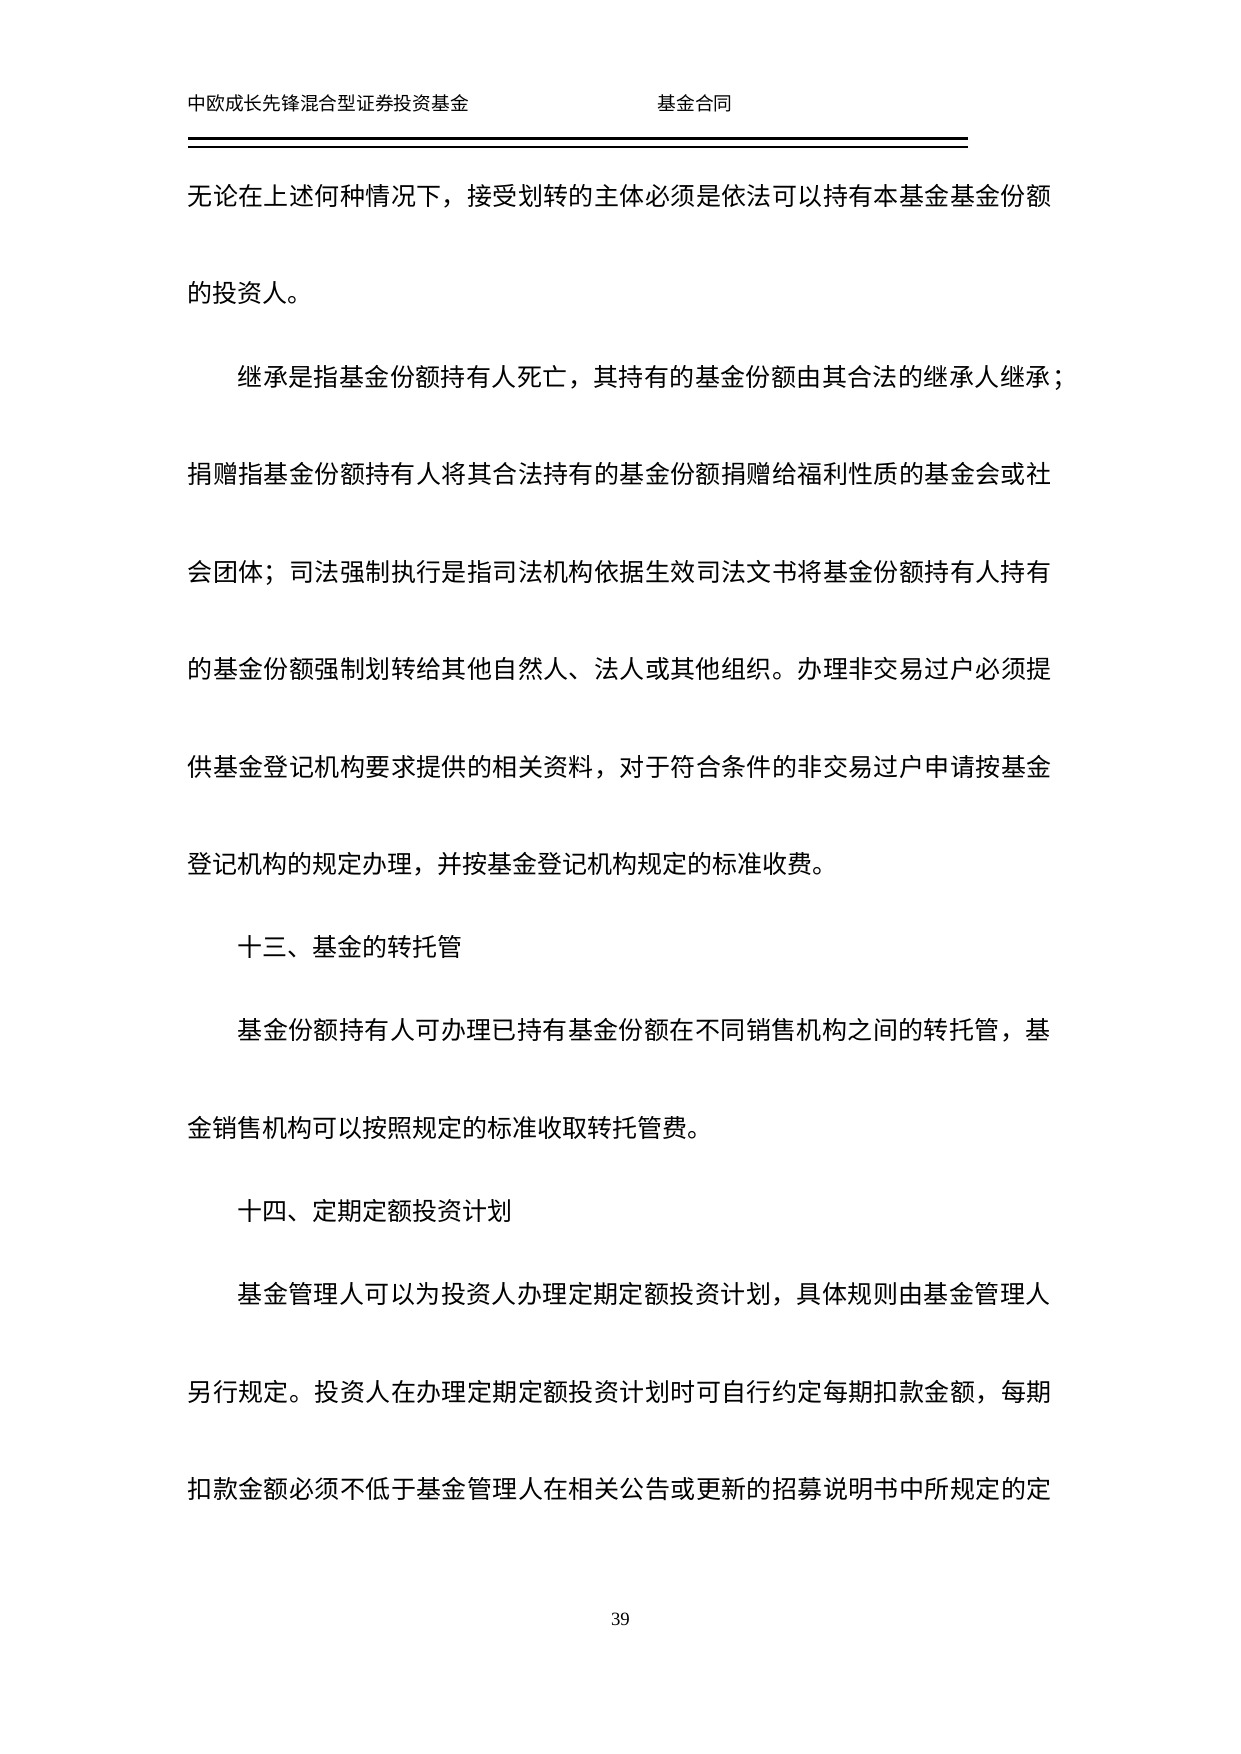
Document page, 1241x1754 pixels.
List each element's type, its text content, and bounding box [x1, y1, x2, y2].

text 基金份额持有人可办理已持有基金份额在不同销售机构之间的转托管，基金销售机构可以按照规定的标准收取转托管费。 [187, 996, 1053, 1159]
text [187, 1260, 1053, 1520]
text 继承是指基金份额持有人死亡，其持有的基金份额由其合法的继承人继承；捐赠指基金份额持有人将其合法持有的基金份额捐赠给福利性质的基金会或社会团体；司法强制执行是指司法机构依据生效司法文书将基金份额持有人持有的基金份额强制划转给其他自然人、法人或其他组织。办理非交易过户必须提供基金登记机构要求提供的相关资料，对于符合条件的非交易过户申请按基金登记机构的规定办理，并按基金登记机构规定的标准收费。 [187, 343, 1053, 895]
text 十四、定期定额投资计划 [187, 1177, 1053, 1242]
text 十三、基金的转托管 [187, 913, 1053, 978]
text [187, 162, 1053, 324]
